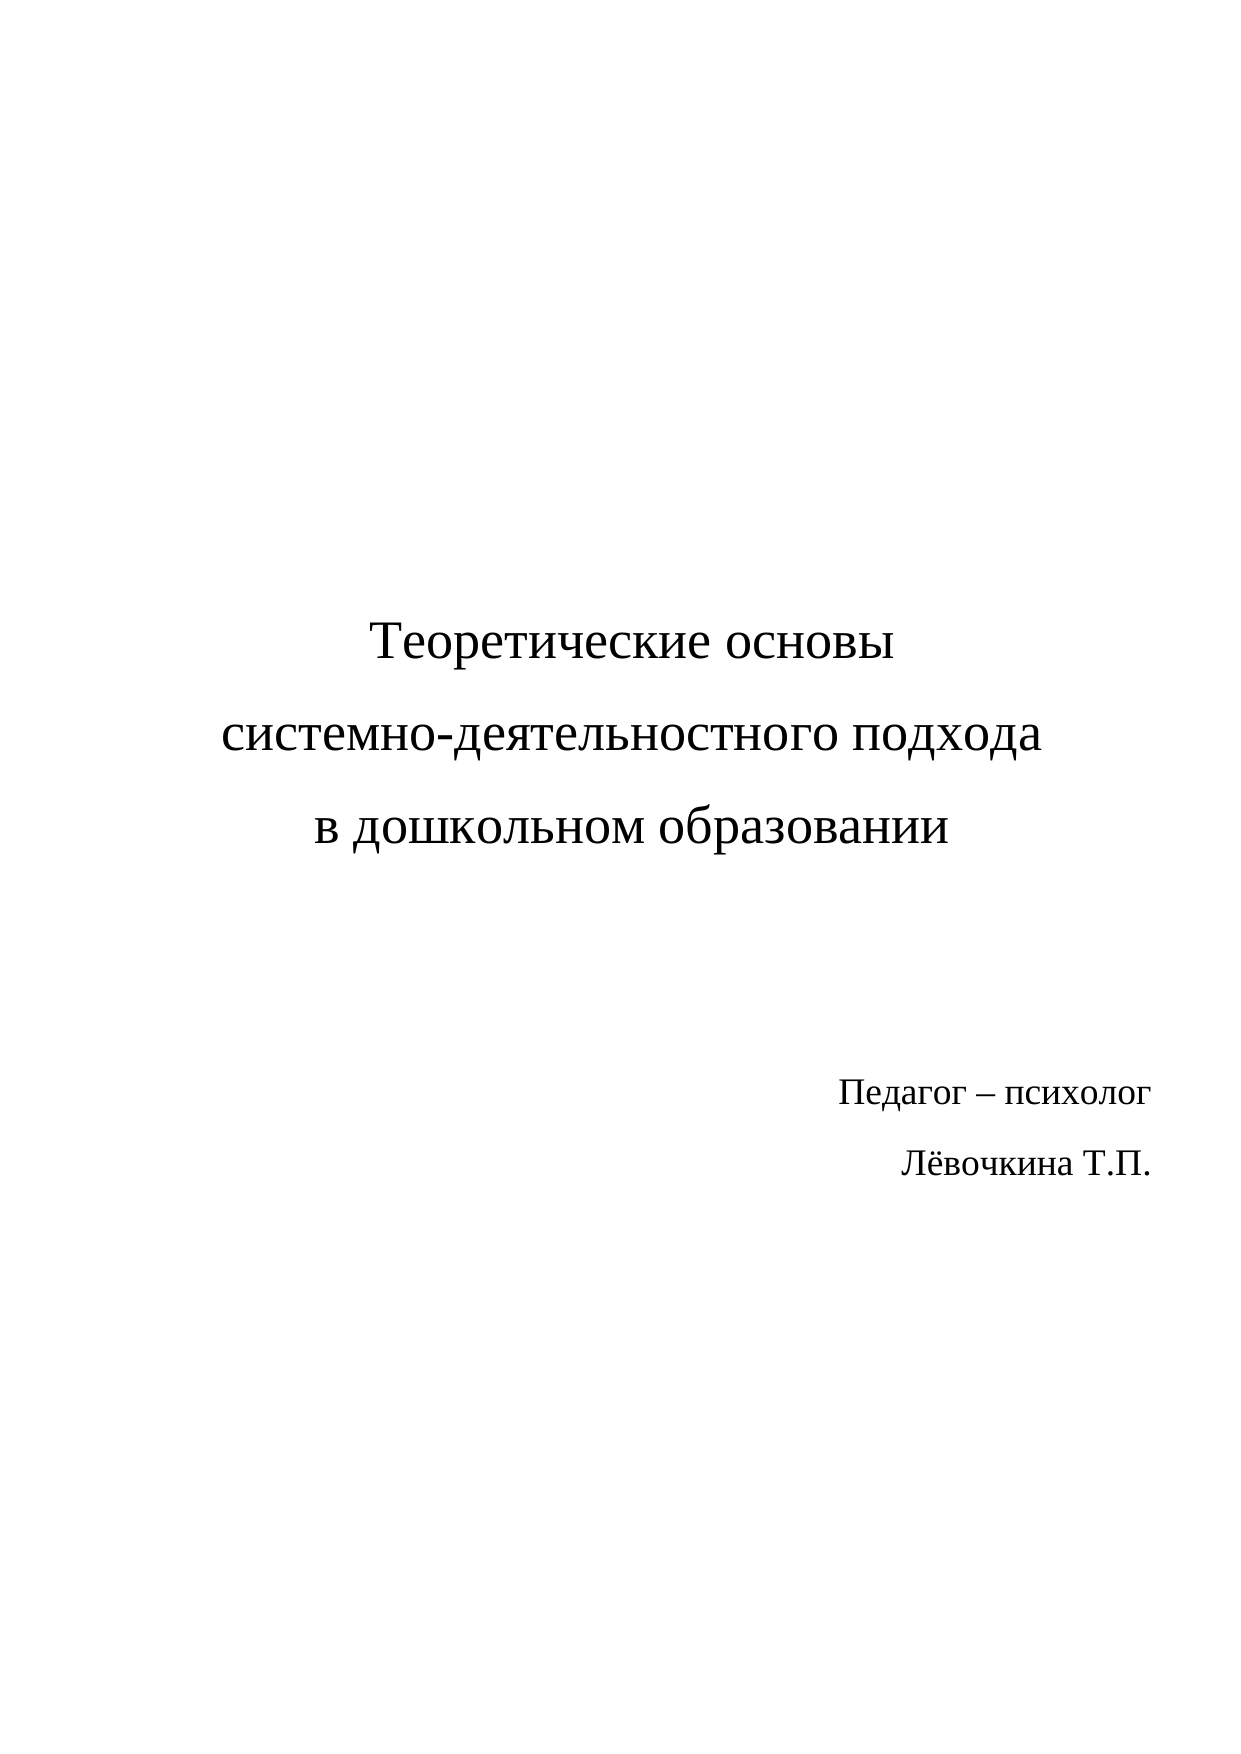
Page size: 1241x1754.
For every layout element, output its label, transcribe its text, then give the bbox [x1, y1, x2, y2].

text Педагог – психолог [112, 1070, 1152, 1113]
text системно-деятельностного подхода [112, 700, 1152, 762]
text Лёвочкина Т.П. [112, 1140, 1152, 1183]
text Теоретические основы [112, 608, 1152, 670]
text в дошкольном образовании [112, 793, 1152, 855]
